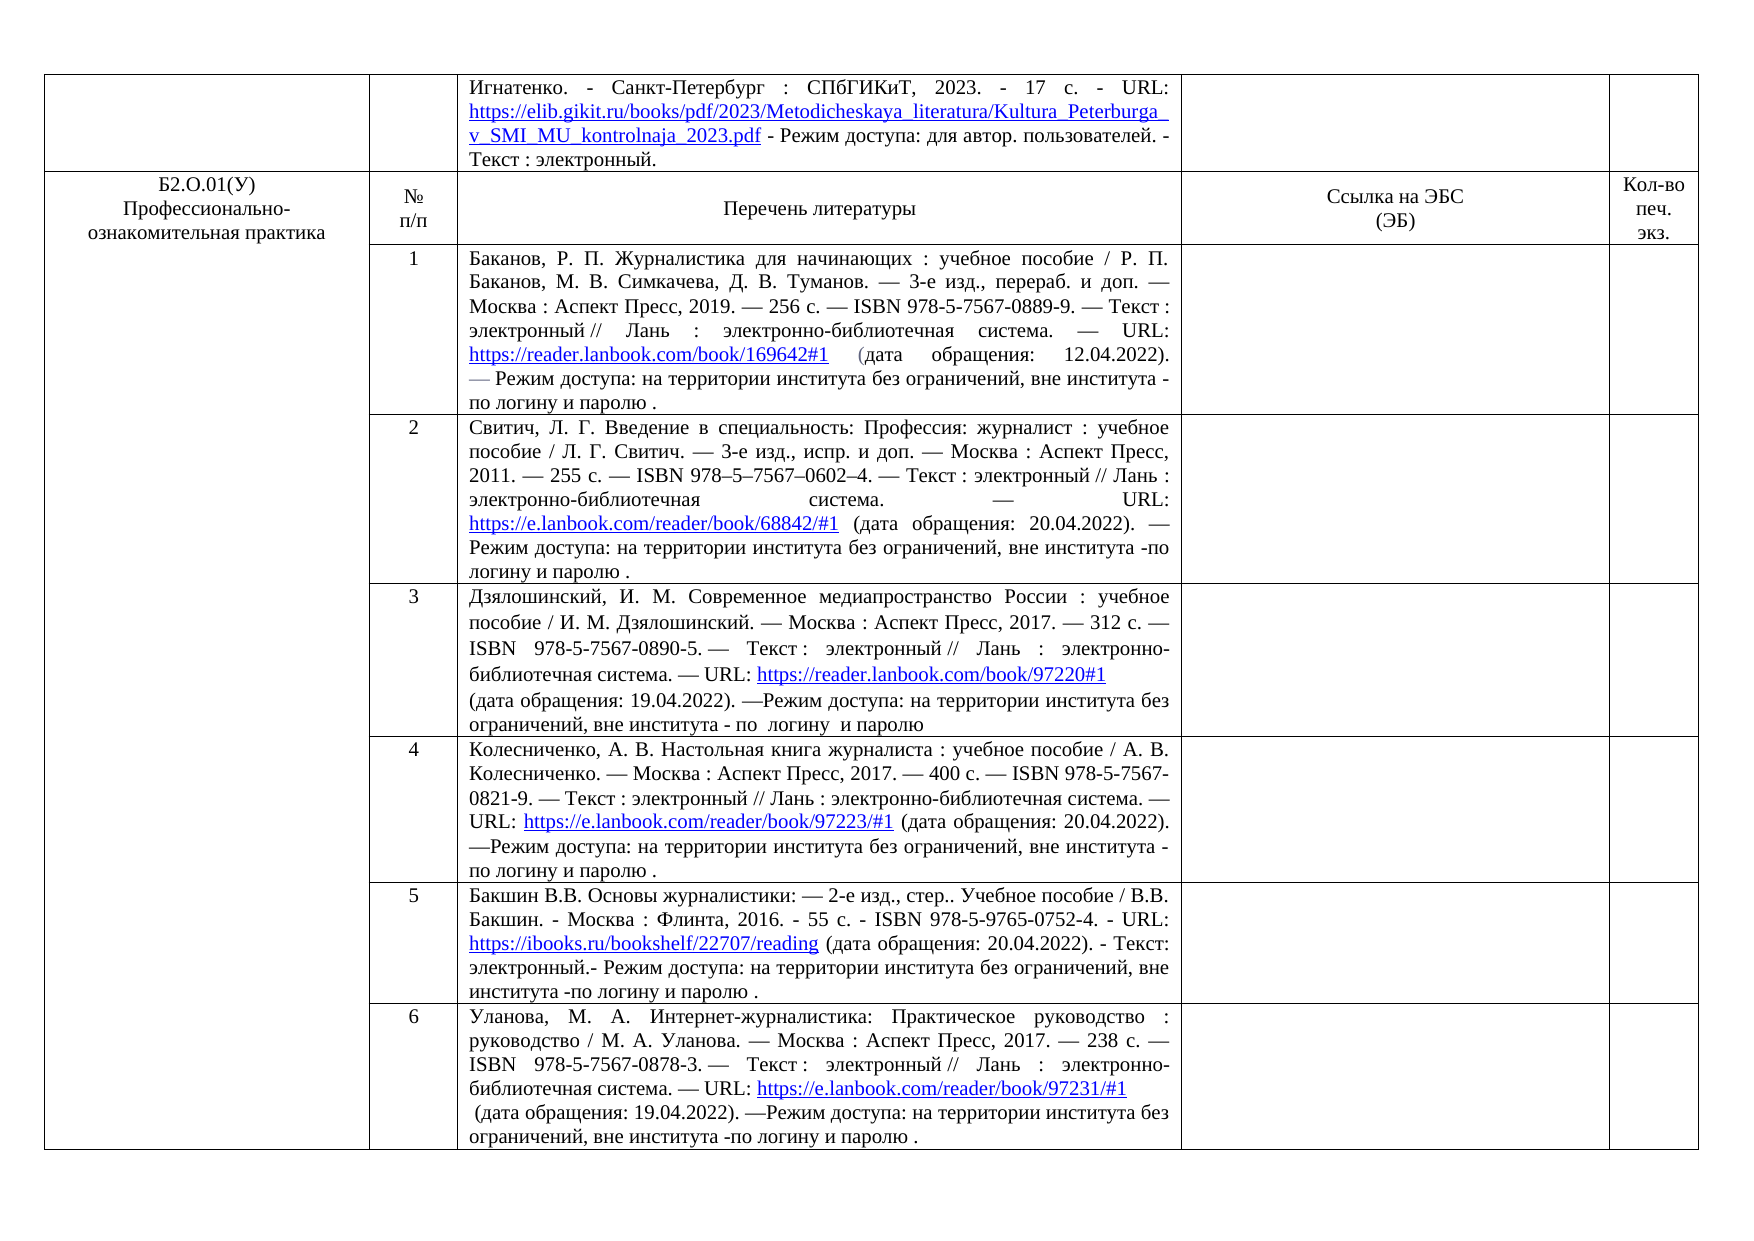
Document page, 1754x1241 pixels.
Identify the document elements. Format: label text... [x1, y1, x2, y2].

table_cell 4 [370, 737, 457, 882]
table_cell № п/п [370, 172, 457, 244]
table_cell [1182, 415, 1609, 583]
table_cell Свитич, Л. Г. Введение в специальность: Профессия: журналист : учебное пособие / Л. Г. Свитич. — 3-е изд., испр. и доп. — Москва : Аспект Пресс, 2011. — 255 с. — ISBN 978–5–7567–0602–4. — Текст : электронный // Лань : электронно-библиотечная система. — URL: https://e.lanbook.com/reader/book/68842/#1 (дата обращения: 20.04.2022). —Режим доступа: на территории института без ограничений, вне института -по логину и паролю . [458, 415, 1181, 583]
table_cell 6 [370, 1004, 457, 1148]
table_cell [1610, 415, 1698, 583]
table_cell [1610, 245, 1698, 414]
table_cell [1182, 584, 1609, 736]
table_cell Колесниченко, А. В. Настольная книга журналиста : учебное пособие / А. В. Колесниченко. — Москва : Аспект Пресс, 2017. — 400 с. — ISBN 978-5-7567-0821-9. — Текст : электронный // Лань : электронно-библиотечная система. — URL: https://e.lanbook.com/reader/book/97223/#1 (дата обращения: 20.04.2022). —Режим доступа: на территории института без ограничений, вне института -по логину и паролю . [458, 737, 1181, 882]
table_cell Б2.О.01(У) Профессионально-ознакомительная практика [45, 172, 369, 1148]
table_cell 1 [370, 245, 457, 414]
table_cell [1182, 883, 1609, 1003]
table_cell Уланова, М. А. Интернет-журналистика: Практическое руководство : руководство / М. А. Уланова. — Москва : Аспект Пресс, 2017. — 238 с. — ISBN 978-5-7567-0878-3. — Текст : электронный // Лань : электронно-библиотечная система. — URL: https://e.lanbook.com/reader/book/97231/#1 (дата обращения: 19.04.2022). —Режим доступа: на территории института без ограничений, вне института -по логину и паролю . [458, 1004, 1181, 1148]
table_cell Кол-во печ. экз. [1610, 172, 1698, 244]
table_cell [1610, 584, 1698, 736]
table_cell [1610, 883, 1698, 1003]
table_cell Ссылка на ЭБС (ЭБ) [1182, 172, 1609, 244]
table_cell Бакшин В.В. Основы журналистики: — 2-е изд., стер.. Учебное пособие / В.В. Бакшин. - Москва : Флинта, 2016. - 55 с. - ISBN 978-5-9765-0752-4. - URL: https://ibooks.ru/bookshelf/22707/reading (дата обращения: 20.04.2022). - Текст: электронный.- Режим доступа: на территории института без ограничений, вне института -по логину и паролю . [458, 883, 1181, 1003]
table_cell [1182, 245, 1609, 414]
table_cell [1182, 737, 1609, 882]
table_cell -- [1182, 75, 1609, 171]
table_cell [1610, 1004, 1698, 1148]
table_cell [1182, 1004, 1609, 1148]
table_cell 3 [370, 584, 457, 736]
table_cell Дзялошинский, И. М. Современное медиапространство России : учебное пособие / И. М. Дзялошинский. — Москва : Аспект Пресс, 2017. — 312 с. — ISBN 978-5-7567-0890-5. — Текст : электронный // Лань : электронно-библиотечная система. — URL: https://reader.lanbook.com/book/97220#1 (дата обращения: 19.04.2022). —Режим доступа: на территории института без ограничений, вне института - по логину и паролю [458, 584, 1181, 736]
table_cell Перечень литературы [458, 172, 1181, 244]
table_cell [458, 75, 1181, 171]
table_cell 2 [370, 415, 457, 583]
table_cell [1610, 737, 1698, 882]
table_cell Баканов, Р. П. Журналистика для начинающих : учебное пособие / Р. П. Баканов, М. В. Симкачева, Д. В. Туманов. — 3-е изд., перераб. и доп. — Москва : Аспект Пресс, 2019. — 256 с. — ISBN 978-5-7567-0889-9. — Текст : электронный // Лань : электронно-библиотечная система. — URL: https://reader.lanbook.com/book/169642#1 (дата обращения: 12.04.2022). — Режим доступа: на территории института без ограничений, вне института -по логину и паролю . [458, 245, 1181, 414]
table_cell 1 [370, 75, 457, 171]
table_cell 5 [370, 883, 457, 1003]
table_cell 0 [1610, 75, 1698, 171]
